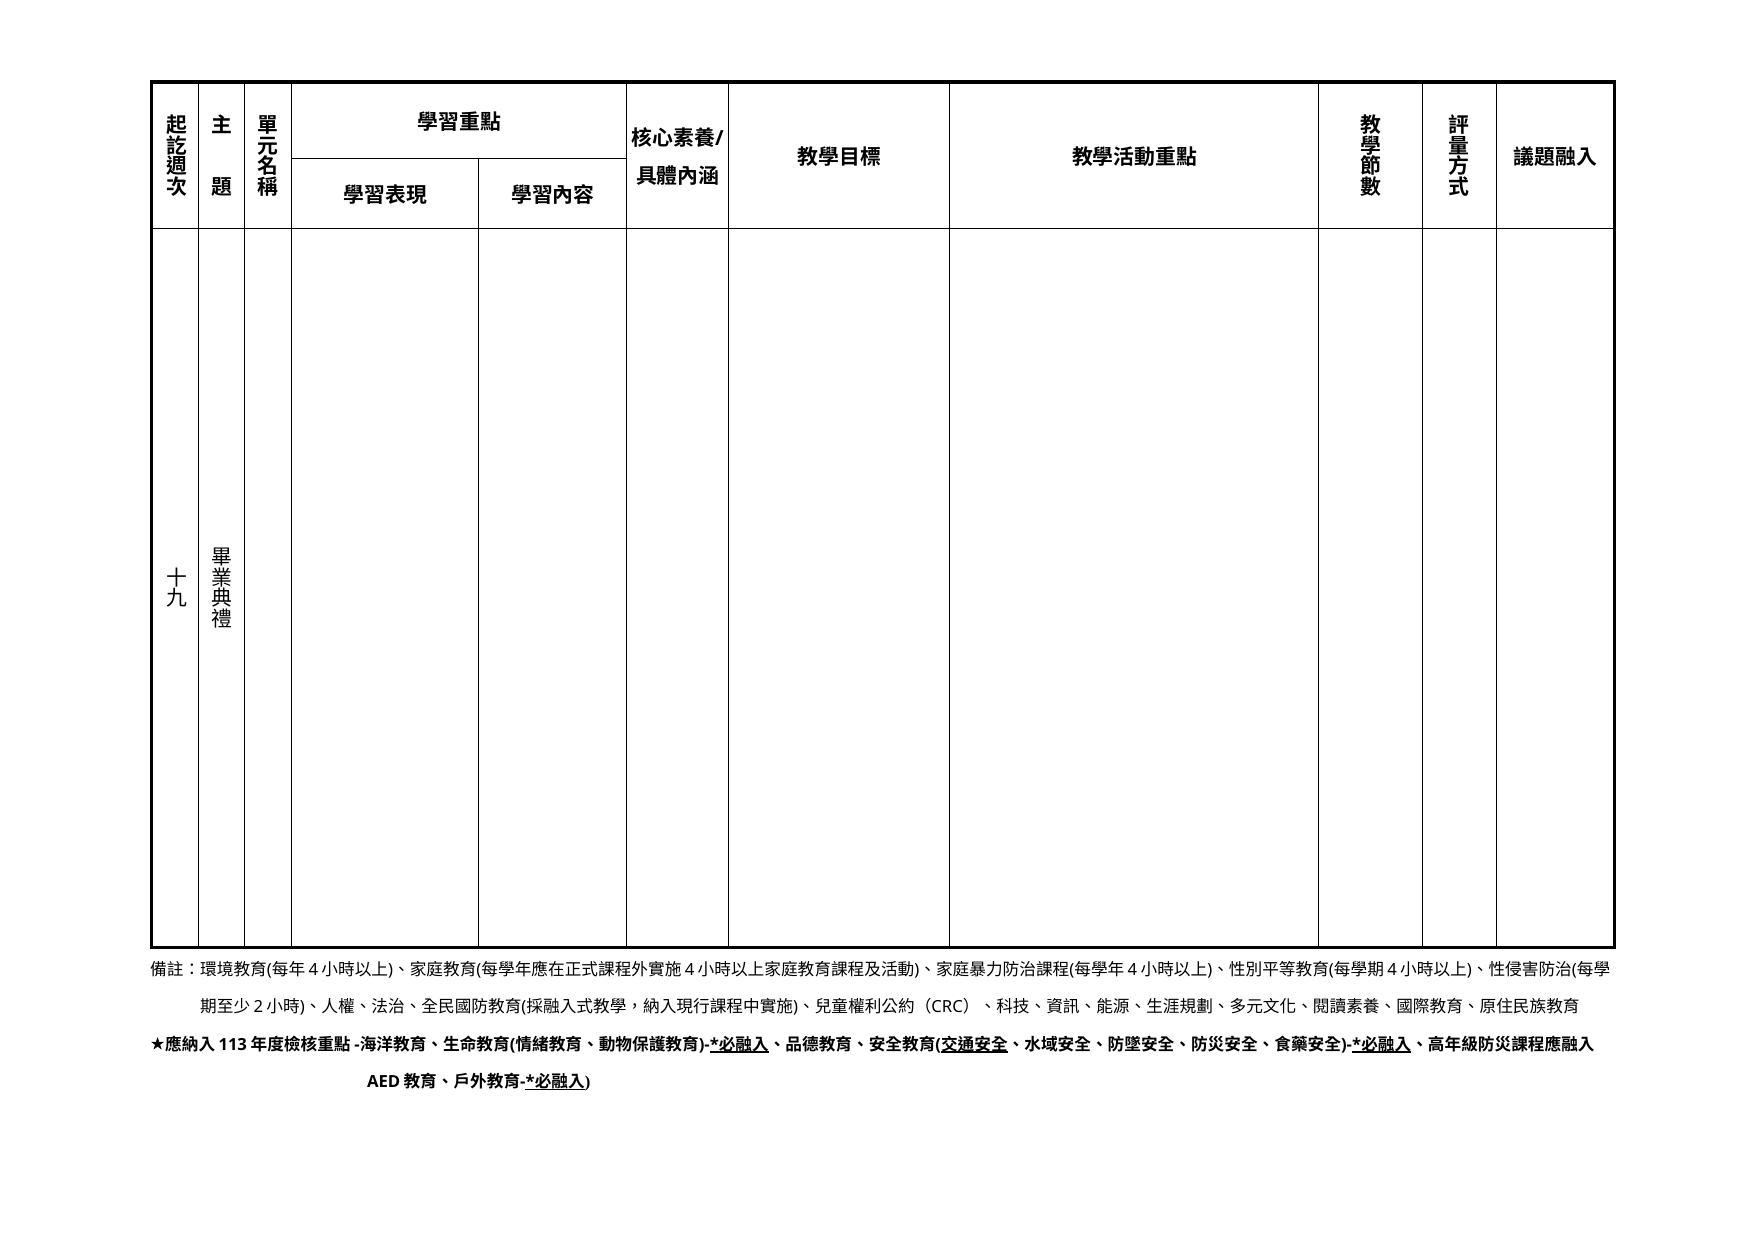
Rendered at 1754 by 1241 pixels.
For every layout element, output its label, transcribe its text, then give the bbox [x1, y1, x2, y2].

table_header 教學節數 [1319, 84, 1422, 227]
table_header 評量方式 [1423, 84, 1496, 227]
table_header 教學活動重點 [950, 84, 1318, 227]
table_header 主 題 [199, 84, 244, 227]
table_cell [1319, 229, 1422, 946]
table_header 核心素養/具體內涵 [627, 84, 728, 227]
table_cell [245, 229, 291, 946]
table_cell [627, 229, 728, 946]
text 備註：環境教育(每年4小時以上)、家庭教育(每學年應在正式課程外實施4小時以上家庭教育課程及活動)、家庭暴力防治課程(每學年4小時以上)、性別平等教育(每學期4小時以上)、性侵害防治(每學期至少2小時)、人權、法治、全民國防教育(採融入式教學，納入現行課程中實施)、兒童權利公約（CRC）、科技、資訊、能源、生涯規劃、多元文化、閱讀素養、國際教育、原住民族教育 [150, 949, 1624, 1024]
table_header 議題融入 [1497, 84, 1613, 227]
table_cell 畢業典禮 [199, 229, 244, 946]
table_cell [950, 229, 1318, 946]
table_cell 學習表現 [292, 159, 478, 227]
table_cell [1497, 229, 1613, 946]
table_header 學習重點 [292, 84, 626, 158]
table_cell [292, 229, 478, 946]
table_cell [1423, 229, 1496, 946]
table_cell [729, 229, 949, 946]
table_cell [479, 229, 626, 946]
table_header 教學目標 [729, 84, 949, 227]
text 應納入113年度檢核重點 -海洋教育、生命教育(情緒教育、動物保護教育)-*必融入、品德教育、安全教育(交通安全、水域安全、防墜安全、防災安全、食藥安全)-*必融入、高年級防災課程應融入AED教育、戶外教育-*必融入) [150, 1024, 1624, 1099]
table_cell 學習內容 [479, 159, 626, 227]
table_cell 十九 [153, 229, 198, 946]
table_header 起訖週次 [153, 84, 198, 227]
table_header 單元名稱 [245, 84, 291, 227]
